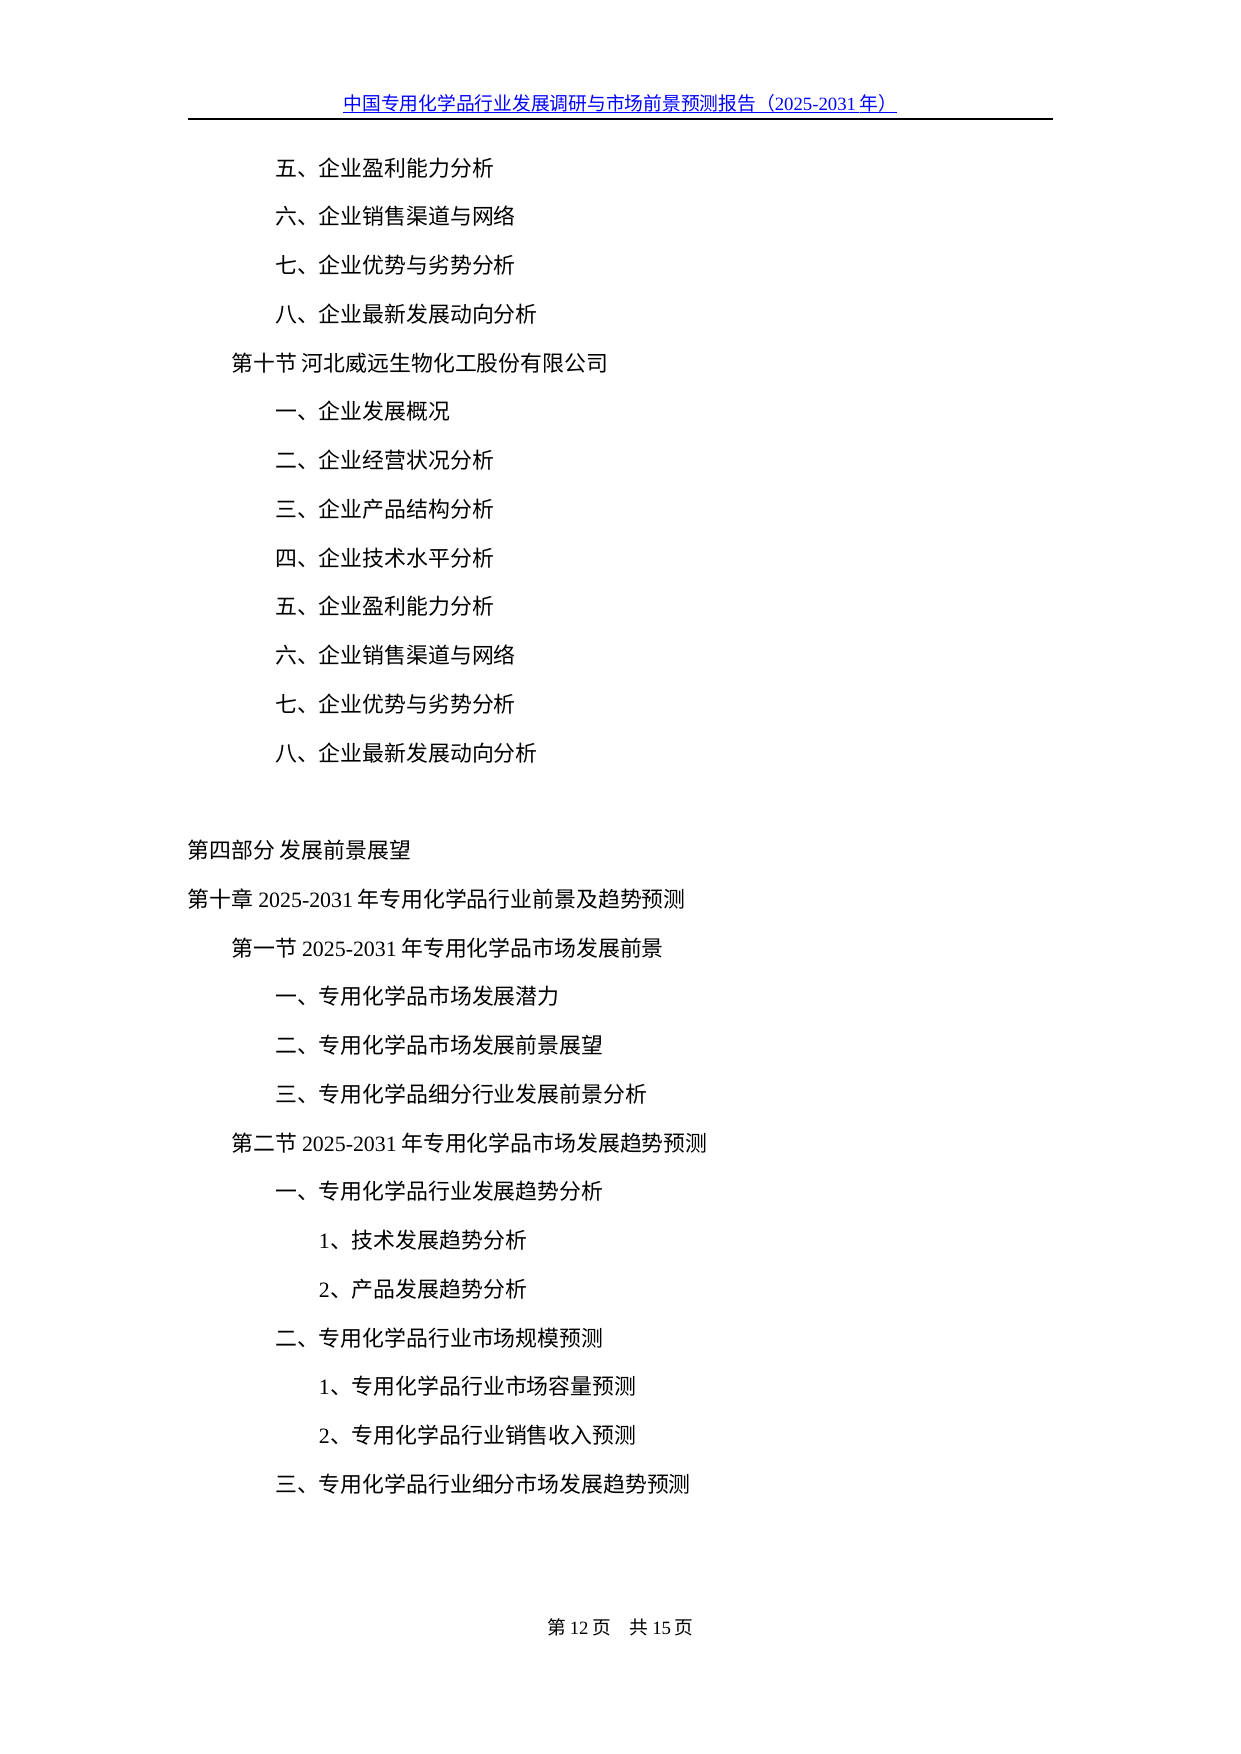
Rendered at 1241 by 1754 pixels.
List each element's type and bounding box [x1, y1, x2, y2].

text [187, 150, 1053, 1499]
